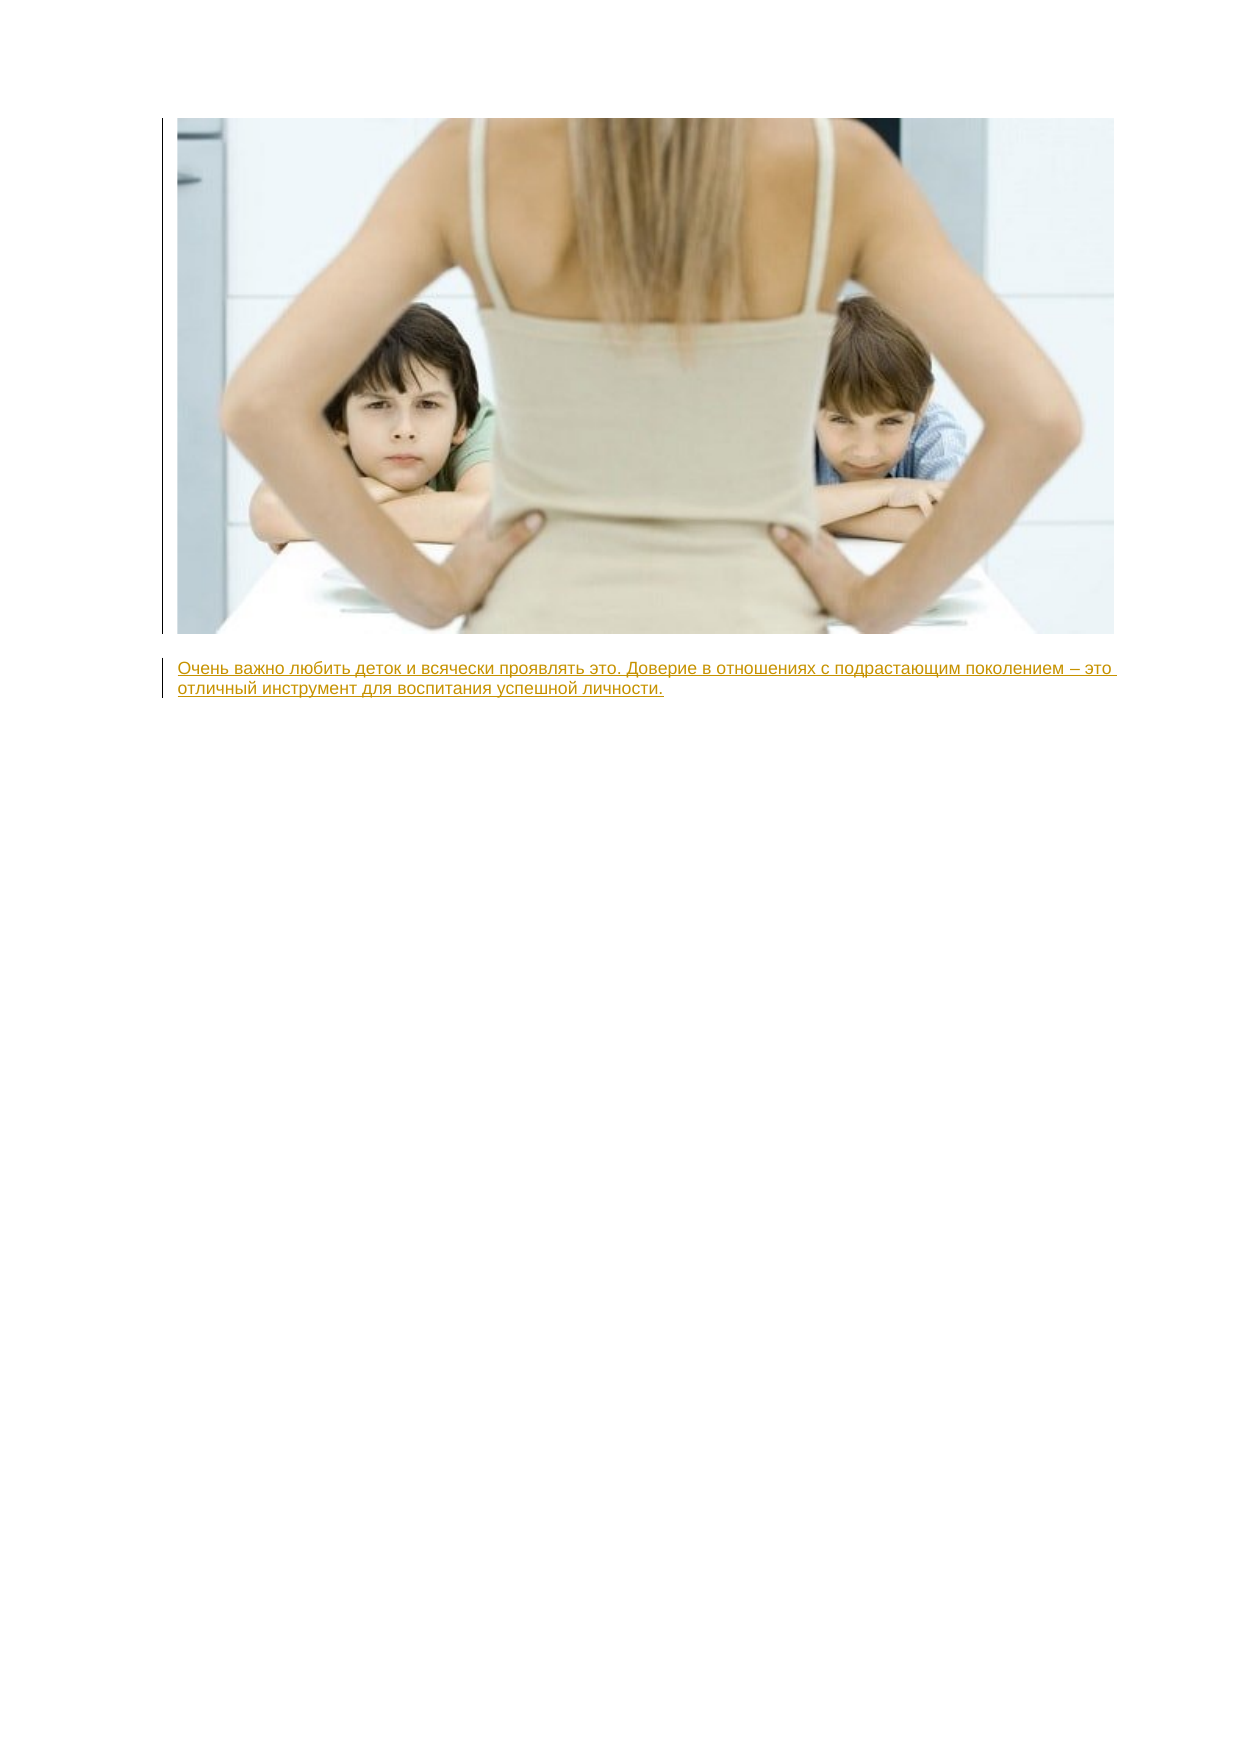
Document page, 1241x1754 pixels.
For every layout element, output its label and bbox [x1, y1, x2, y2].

picture [177, 118, 1114, 634]
